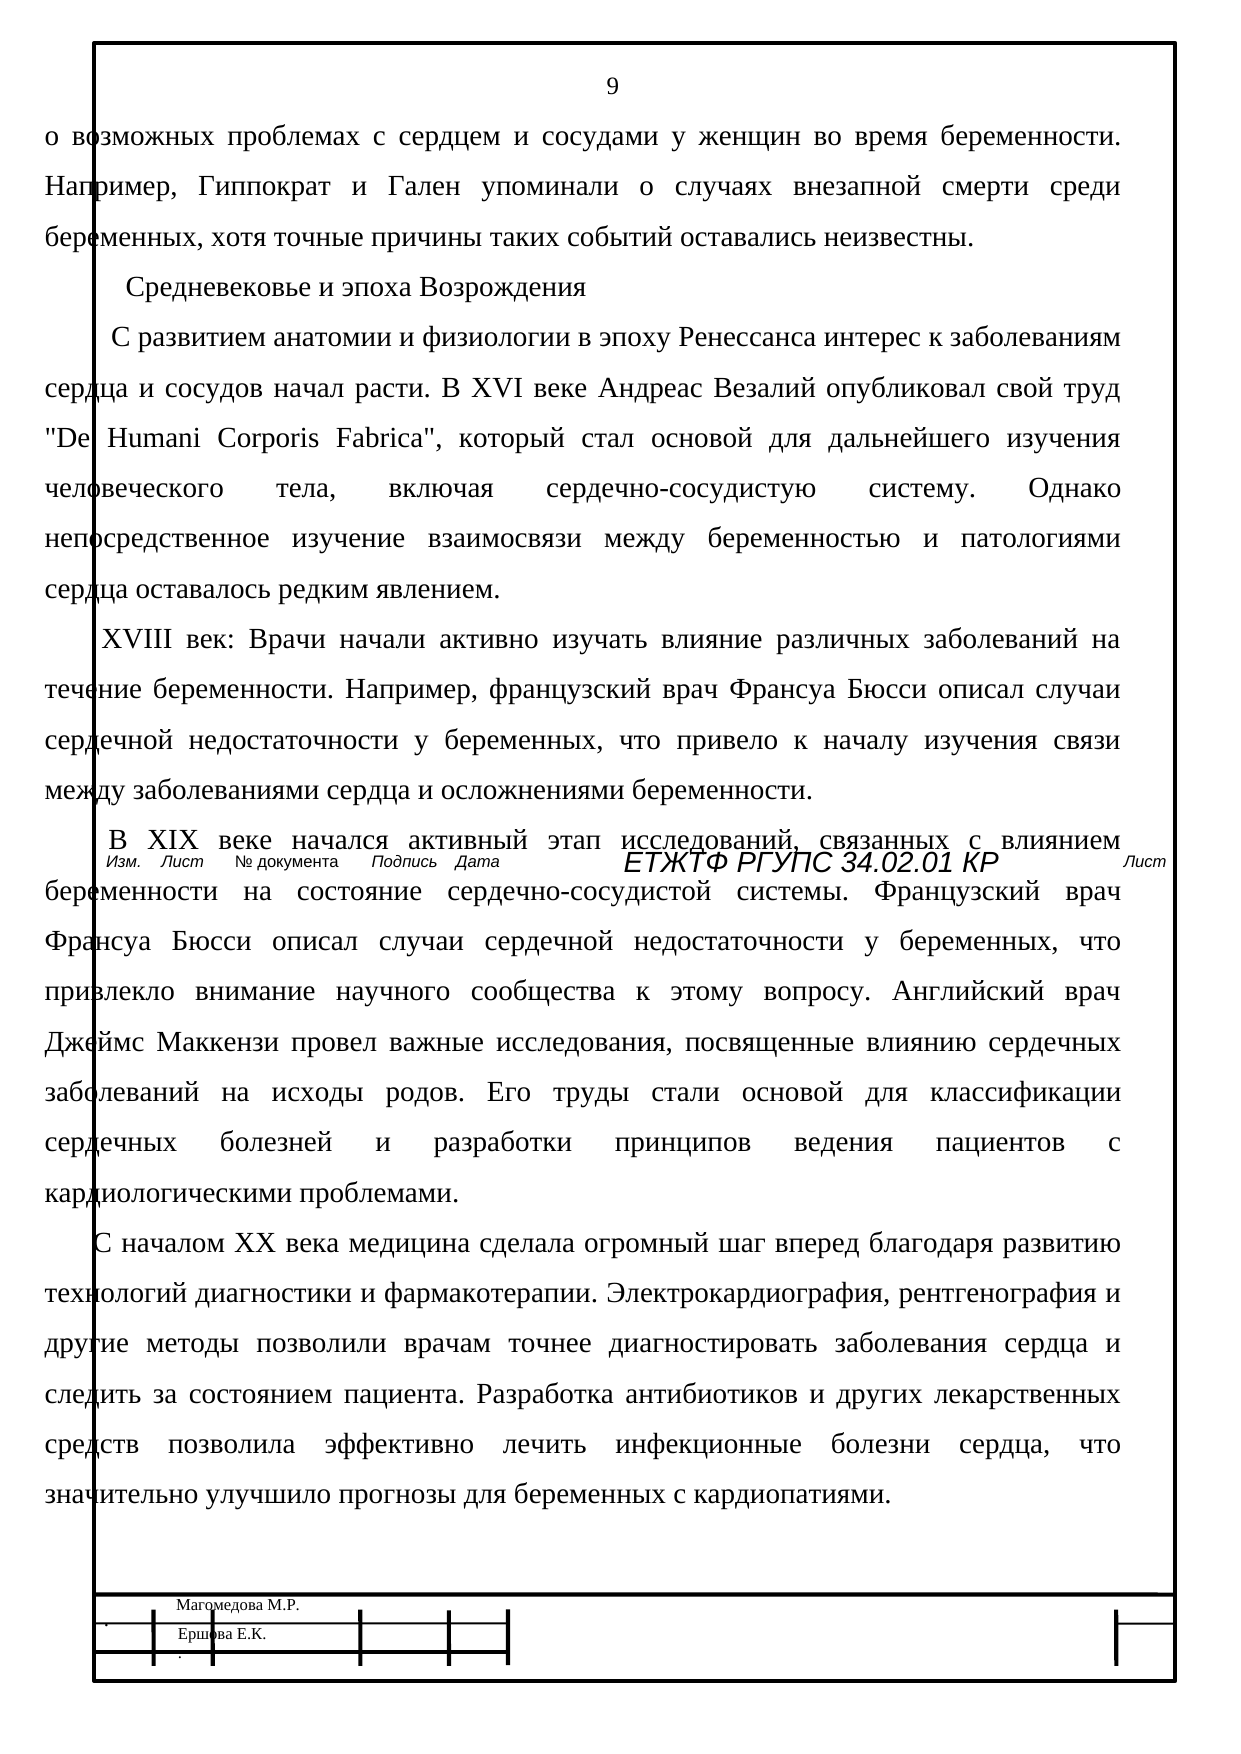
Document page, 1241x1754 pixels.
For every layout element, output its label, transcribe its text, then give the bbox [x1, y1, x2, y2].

text С развитием анатомии и физиологии в эпоху Ренессанса интерес к заболеваниям сердца и сосудов начал расти. В XVI веке Андреас Везалий опубликовал свой труд "De Humani Corporis Fabrica", который стал основой для дальнейшего изучения человеческого тела, включая сердечно-сосудистую систему. Однако непосредственное изучение взаимосвязи между беременностью и патологиями сердца оставалось редким явлением. [44, 319, 1122, 604]
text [44, 118, 1122, 252]
text Средневековье и эпоха Возрождения [44, 269, 1122, 303]
text С началом XX века медицина сделала огромный шаг вперед благодаря развитию технологий диагностики и фармакотерапии. Электрокардиография, рентгенография и другие методы позволили врачам точнее диагностировать заболевания сердца и следить за состоянием пациента. Разработка антибиотиков и других лекарственных средств позволила эффективно лечить инфекционные болезни сердца, что значительно улучшило прогнозы для беременных с кардиопатиями. [44, 1225, 1122, 1510]
text XVIII век: Врачи начали активно изучать влияние различных заболеваний на течение беременности. Например, французский врач Франсуа Бюсси описал случаи сердечной недостаточности у беременных, что привело к началу изучения связи между заболеваниями сердца и осложнениями беременности. [44, 621, 1122, 806]
text В XIX веке начался активный этап исследований, связанных с влиянием беременности на состояние сердечно-сосудистой системы. Французский врач Франсуа Бюсси описал случаи сердечной недостаточности у беременных, что привлекло внимание научного сообщества к этому вопросу. Английский врач Джеймс Маккензи провел важные исследования, посвященные влиянию сердечных заболеваний на исходы родов. Его труды стали основой для классификации сердечных болезней и разработки принципов ведения пациентов с кардиологическими проблемами. [44, 822, 1122, 1208]
